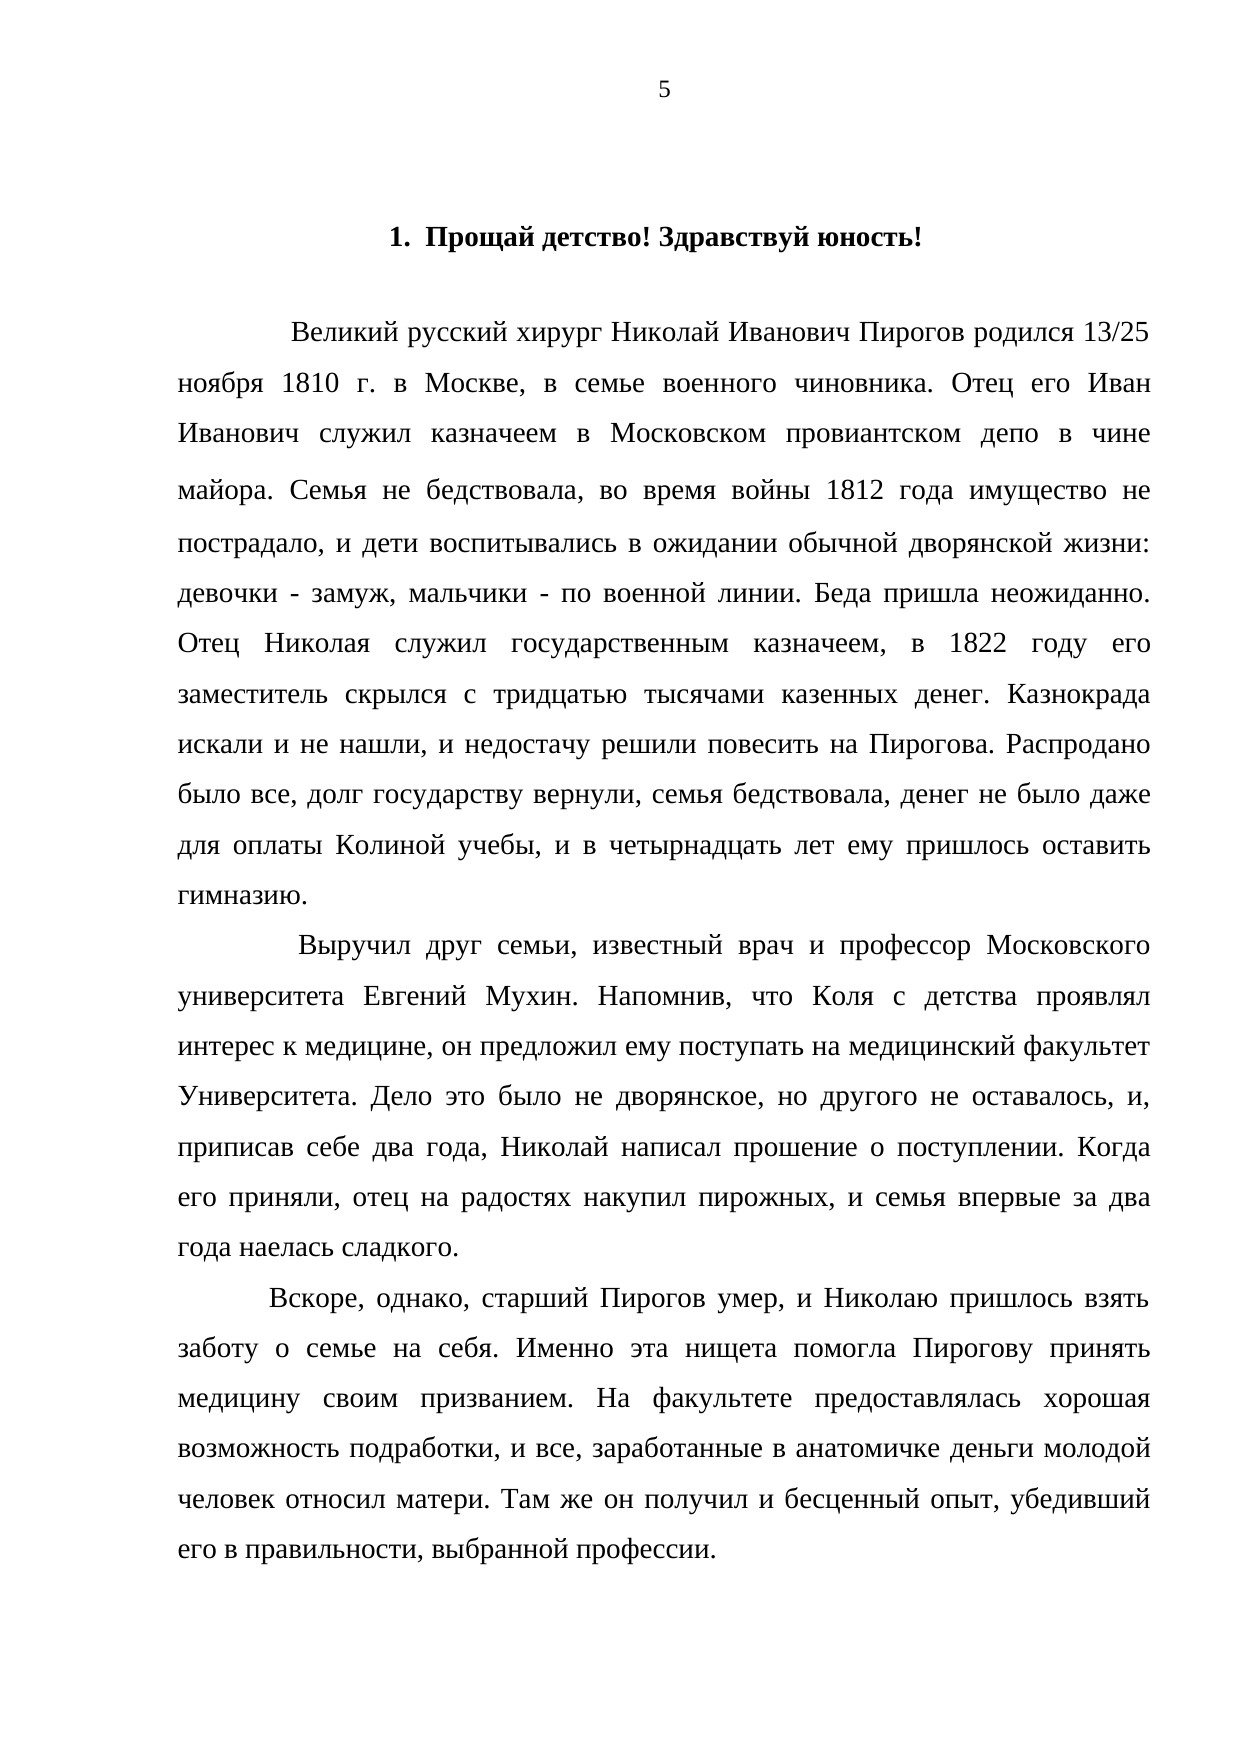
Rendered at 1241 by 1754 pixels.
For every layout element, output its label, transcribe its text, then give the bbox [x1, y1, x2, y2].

text 1. Прощай детство! Здравствуй юность! [177, 219, 1152, 252]
text Выручил друг семьи, известный врач и профессор Московского университета Евгений Мухин. Напомнив, что Коля с детства проявлял интерес к медицине, он предложил ему поступать на медицинский факультет Университета. Дело это было не дворянское, но другого не оставалось, и, приписав себе два года, Николай написал прошение о поступлении. Когда его приняли, отец на радостях накупил пирожных, и семья впервые за два года наелась сладкого. [177, 927, 1152, 1263]
text Вскоре, однако, старший Пирогов умер, и Николаю пришлось взять заботу о семье на себя. Именно эта нищета помогла Пирогову принять медицину своим призванием. На факультете предоставлялась хорошая возможность подработки, и все, заработанные в анатомичке деньги молодой человек относил матери. Там же он получил и бесценный опыт, убедивший его в правильности, выбранной профессии. [177, 1280, 1152, 1565]
text Великий русский хирург Николай Иванович Пирогов родился 13/25 ноября . в Москве, в семье военного чиновника. Отец его Иван Иванович служил казначеем в Московском провиантском депо в чине майора. Семья не бедствовала, во время войны 1812 года имущество не пострадало, и дети воспитывались в ожидании обычной дворянской жизни: девочки - замуж, мальчики - по военной линии. Беда пришла неожиданно. Отец Николая служил государственным казначеем, в 1822 году его заместитель скрылся с тридцатью тысячами казенных денег. Казнокрада искали и не нашли, и недостачу решили повесить на Пирогова. Распродано было все, долг государству вернули, семья бедствовала, денег не было даже для оплаты Колиной учебы, и в четырнадцать лет ему пришлось оставить гимназию. [177, 314, 1152, 911]
